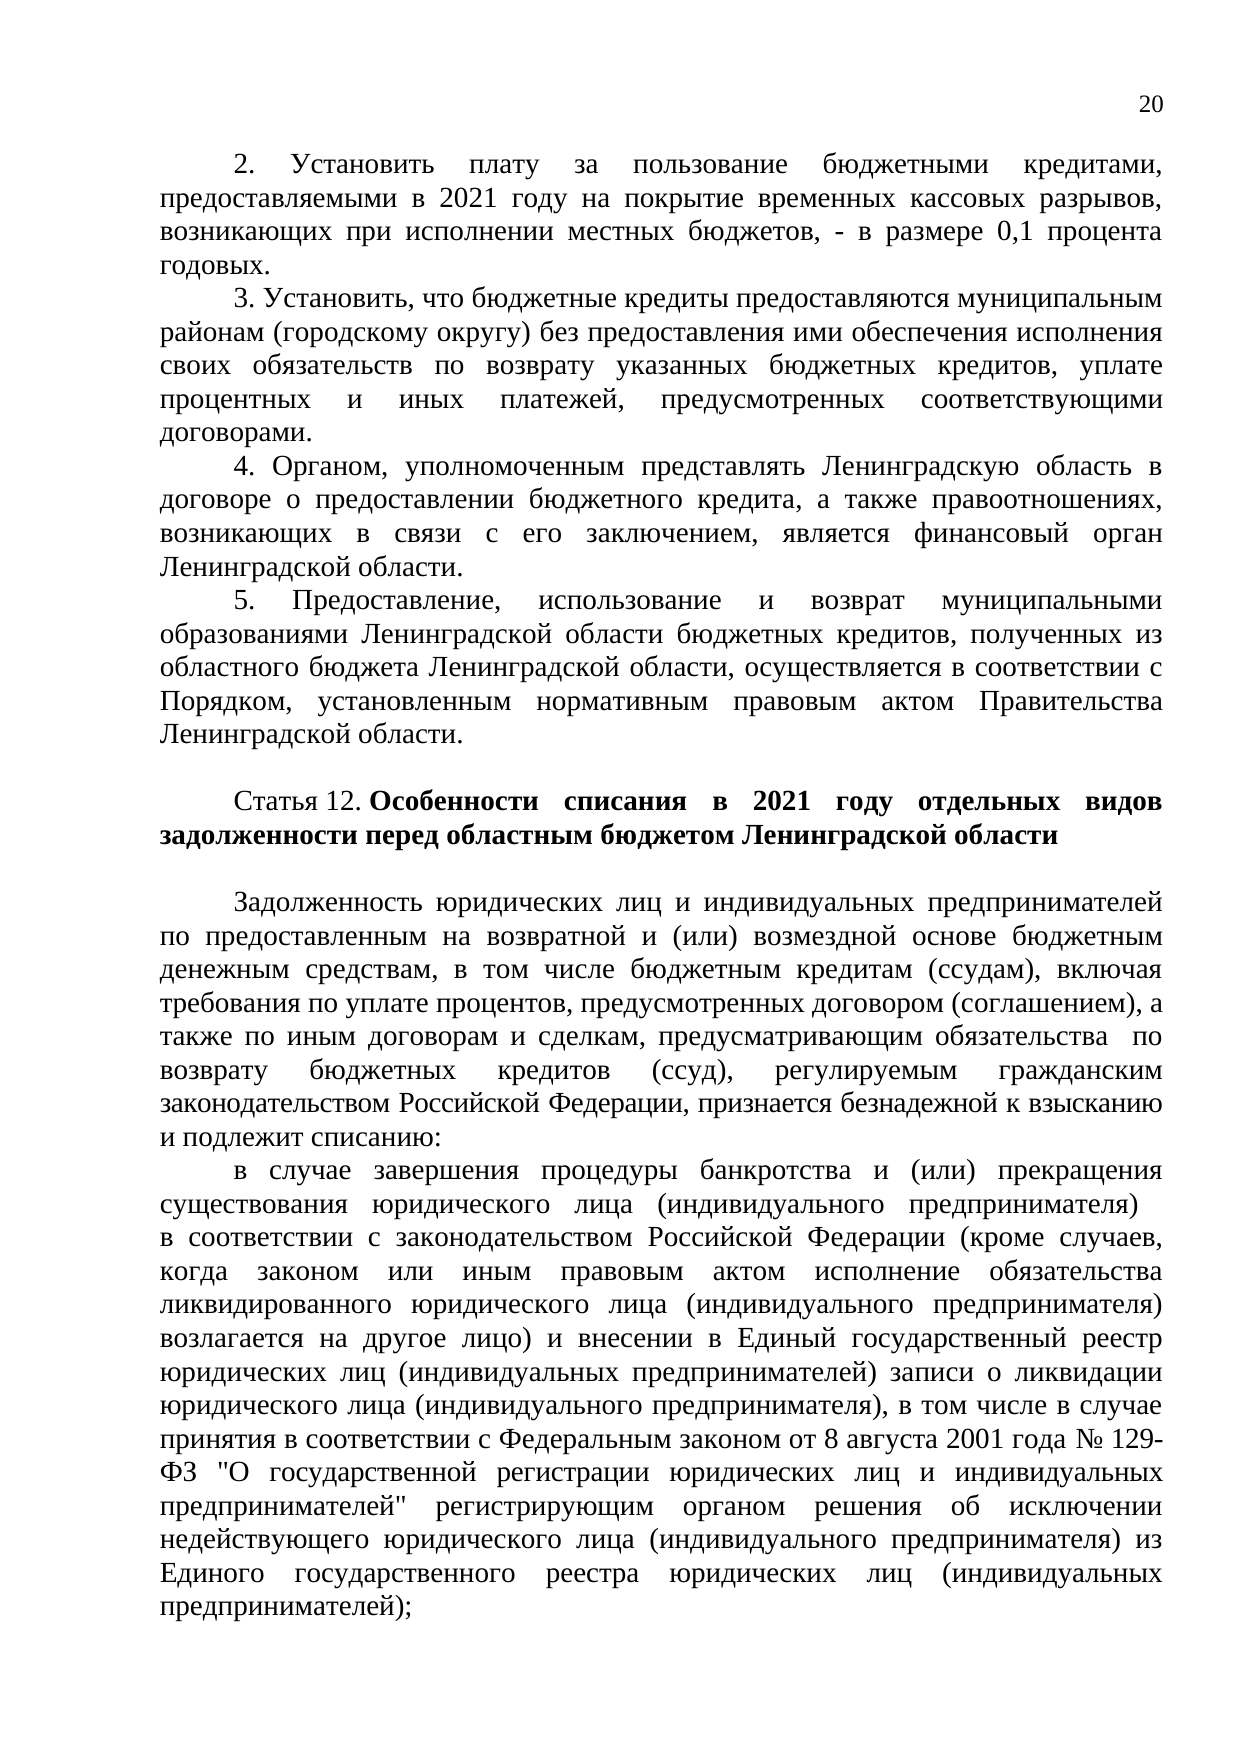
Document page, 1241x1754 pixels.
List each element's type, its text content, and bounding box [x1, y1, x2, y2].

text Статья 12. Особенности списания в 2021 году отдельных видов задолженности перед областным бюджетом Ленинградской области [159, 783, 1163, 851]
text 2. Установить плату за пользование бюджетными кредитами, предоставляемыми в 2021 году на покрытие временных кассовых разрывов, возникающих при исполнении местных бюджетов, - в размере 0,1 процента годовых. [159, 146, 1163, 280]
text 4. Органом, уполномоченным представлять Ленинградскую область в договоре о предоставлении бюджетного кредита, а также правоотношениях, возникающих в связи с его заключением, является финансовый орган Ленинградской области. [159, 448, 1163, 582]
text 3. Установить, что бюджетные кредиты предоставляются муниципальным районам (городскому округу) без предоставления ими обеспечения исполнения своих обязательств по возврату указанных бюджетных кредитов, уплате процентных и иных платежей, предусмотренных соответствующими договорами. [159, 280, 1163, 448]
text в случае завершения процедуры банкротства и (или) прекращения существования юридического лица (индивидуального предпринимателя) в соответствии с законодательством Российской Федерации (кроме случаев, когда законом или иным правовым актом исполнение обязательства ликвидированного юридического лица (индивидуального предпринимателя) возлагается на другое лицо) и внесении в Единый государственный реестр юридических лиц (индивидуальных предпринимателей) записи о ликвидации юридического лица (индивидуального предпринимателя), в том числе в случае принятия в соответствии с Федеральным законом от 8 августа 2001 года № 129-ФЗ "О государственной регистрации юридических лиц и индивидуальных предпринимателей" регистрирующим органом решения об исключении недействующего юридического лица (индивидуального предпринимателя) из Единого государственного реестра юридических лиц (индивидуальных предпринимателей); [159, 1152, 1163, 1622]
text 5. Предоставление, использование и возврат муниципальными образованиями Ленинградской области бюджетных кредитов, полученных из областного бюджета Ленинградской области, осуществляется в соответствии с Порядком, установленным нормативным правовым актом Правительства Ленинградской области. [159, 582, 1163, 750]
text Задолженность юридических лиц и индивидуальных предпринимателей по предоставленным на возвратной и (или) возмездной основе бюджетным денежным средствам, в том числе бюджетным кредитам (ссудам), включая требования по уплате процентов, предусмотренных договором (соглашением), а также по иным договорам и сделкам, предусматривающим обязательства по возврату бюджетных кредитов (ссуд), регулируемым гражданским законодательством Российской Федерации, признается безнадежной к взысканию и подлежит списанию: [159, 884, 1163, 1152]
